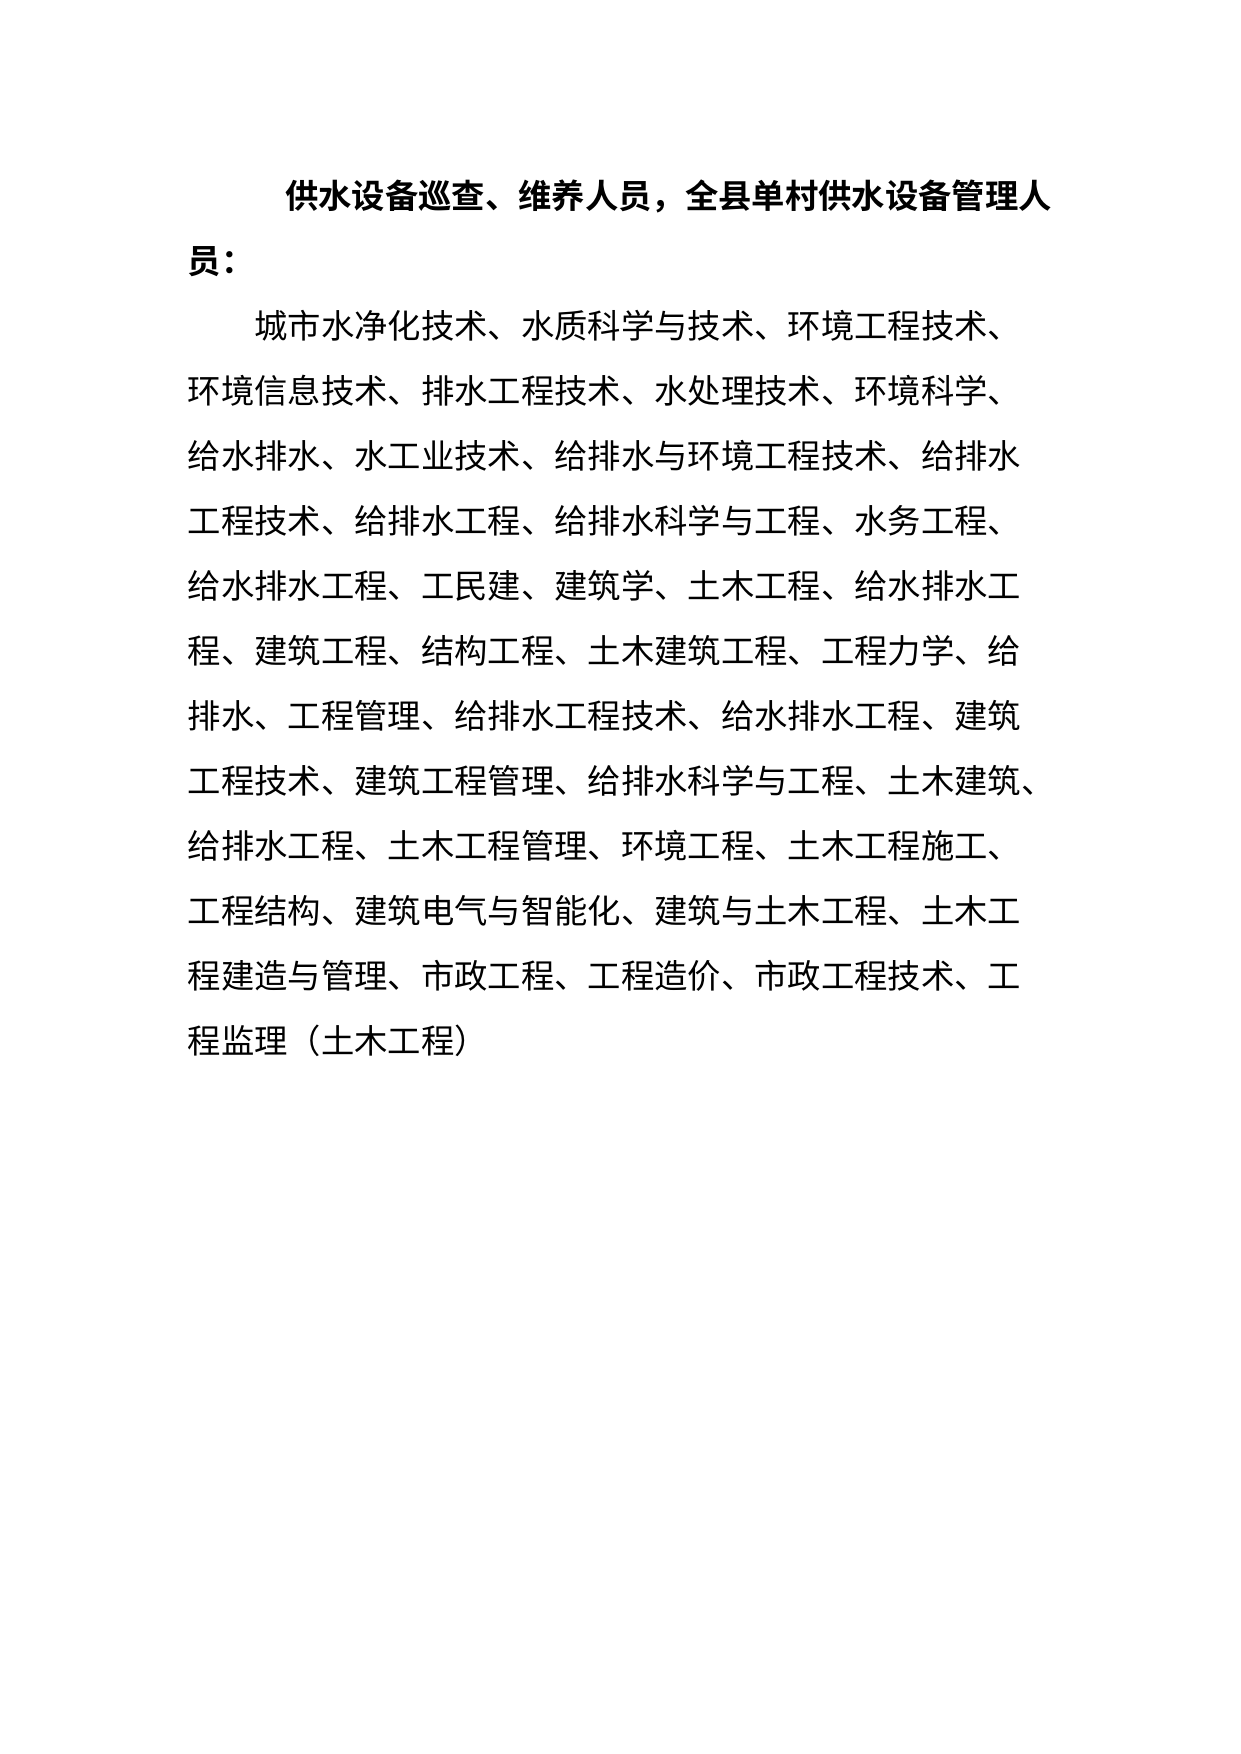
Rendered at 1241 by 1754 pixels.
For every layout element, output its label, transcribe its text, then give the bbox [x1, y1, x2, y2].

text 城市水净化技术、水质科学与技术、环境工程技术、环境信息技术、排水工程技术、水处理技术、环境科学、给水排水、水工业技术、给排水与环境工程技术、给排水工程技术、给排水工程、给排水科学与工程、水务工程、给水排水工程、工民建、建筑学、土木工程、给水排水工程、建筑工程、结构工程、土木建筑工程、工程力学、给排水、工程管理、给排水工程技术、给水排水工程、建筑工程技术、建筑工程管理、给排水科学与工程、土木建筑、给排水工程、土木工程管理、环境工程、土木工程施工、工程结构、建筑电气与智能化、建筑与土木工程、土木工程建造与管理、市政工程、工程造价、市政工程技术、工程监理（土木工程） [187, 292, 1053, 1072]
text 电力系统及其自动化、电机与电器、微电子学与固体电子学、高电压与绝缘技术、电力电子与电力传动、物理电子学、电工理论与新技术、电路与系统、电磁场与微波技术、电子电工、电气技术、电机电气及其控制、光源与照明、电子技术、电子科学与技术、电气工程及自动化、自动化（电气方向）、电子信息工程 、电子与通讯工程、微电子学、电气设备应用与维护、电力客户服务与管理、电力电子技术、电气测控技术、电气工程技术、电气自动化、电气工程与智能控制、电子信息技术及仪器、电气自动化技术 供水设备巡查、维养人员，全县单村供水设备管理人员： [187, 162, 1053, 292]
